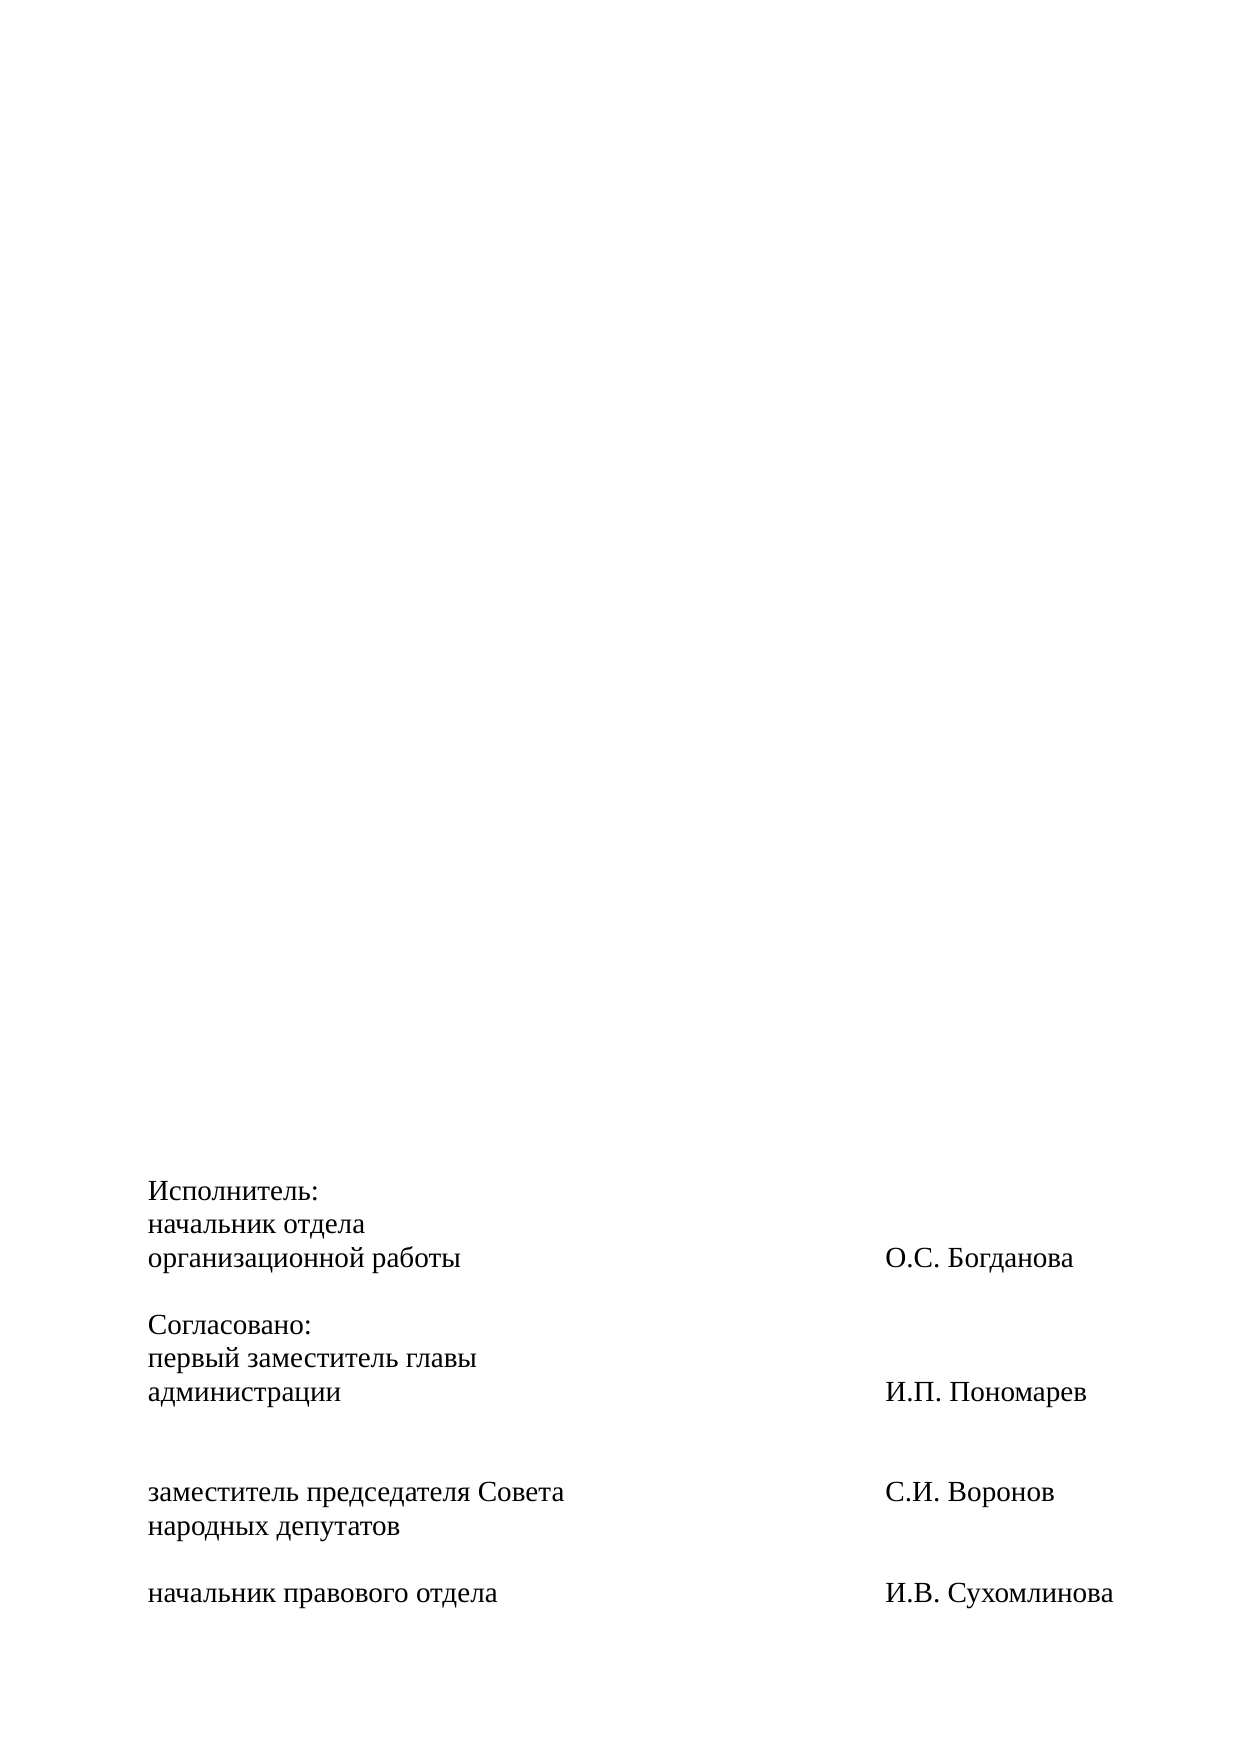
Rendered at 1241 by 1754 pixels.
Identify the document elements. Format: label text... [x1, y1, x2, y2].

text первый заместитель главы [148, 1340, 1152, 1374]
text заместитель председателя Совета С.И. Воронов [148, 1474, 1152, 1508]
text начальник правового отдела И.В. Сухомлинова [148, 1575, 1152, 1609]
text Исполнитель: [148, 1173, 1152, 1206]
text администрации И.П. Пономарев [148, 1374, 1152, 1441]
text организационной работы О.С. Богданова [148, 1240, 1152, 1273]
text Согласовано: [148, 1307, 1152, 1340]
text начальник отдела [148, 1206, 1152, 1240]
text народных депутатов [148, 1508, 1152, 1542]
